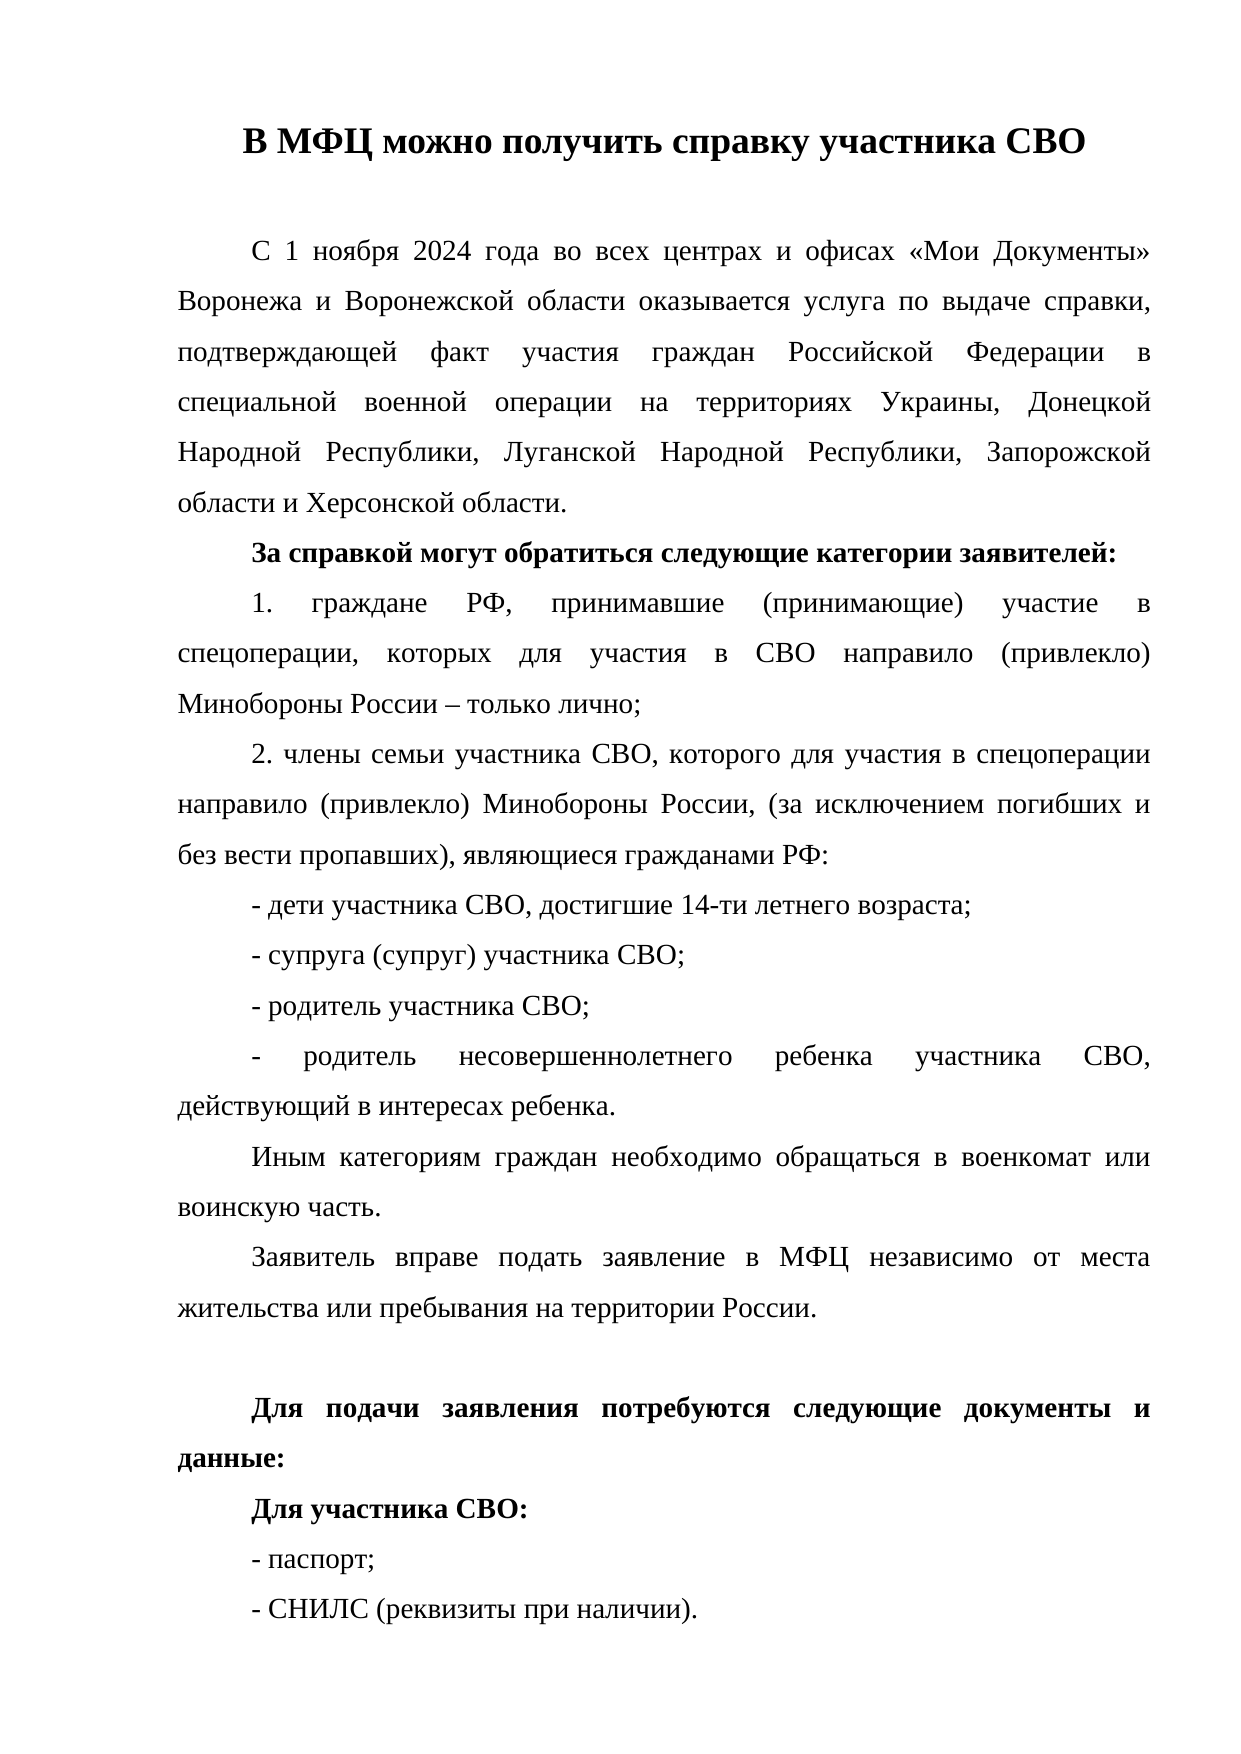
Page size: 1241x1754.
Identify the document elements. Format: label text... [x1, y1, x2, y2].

text В МФЦ можно получить справку участника СВО [177, 118, 1152, 161]
text Для подачи заявления потребуются следующие документы и данные: [177, 1390, 1152, 1474]
text Иным категориям граждан необходимо обращаться в военкомат или воинскую часть. [177, 1139, 1152, 1223]
text - паспорт; [251, 1541, 1152, 1575]
text 2. члены семьи участника СВО, которого для участия в спецоперации направило (привлекло) Минобороны России, (за исключением погибших и без вести пропавших), являющиеся гражданами РФ: [177, 736, 1152, 870]
text - родитель участника СВО; [177, 988, 1152, 1021]
text - дети участника СВО, достигшие 14-ти летнего возраста; [177, 887, 1152, 921]
text С 1 ноября 2024 года во всех центрах и офисах «Мои Документы» Воронежа и Воронежской области оказывается услуга по выдаче справки, подтверждающей факт участия граждан Российской Федерации в специальной военной операции на территориях Украины, Донецкой Народной Республики, Луганской Народной Республики, Запорожской области и Херсонской области. [177, 233, 1152, 518]
text - СНИЛС (реквизиты при наличии). [251, 1592, 1152, 1625]
text Заявитель вправе подать заявление в МФЦ независимо от места жительства или пребывания на территории России. [177, 1239, 1152, 1323]
text 1. граждане РФ, принимавшие (принимающие) участие в спецоперации, которых для участия в СВО направило (привлекло) Минобороны России – только лично; [177, 585, 1152, 719]
text - супруга (супруг) участника СВО; [177, 937, 1152, 971]
text Для участника СВО: [251, 1491, 1152, 1524]
text - родитель несовершеннолетнего ребенка участника СВО, действующий в интересах ребенка. [177, 1038, 1152, 1122]
text За справкой могут обратиться следующие категории заявителей: [177, 535, 1152, 568]
